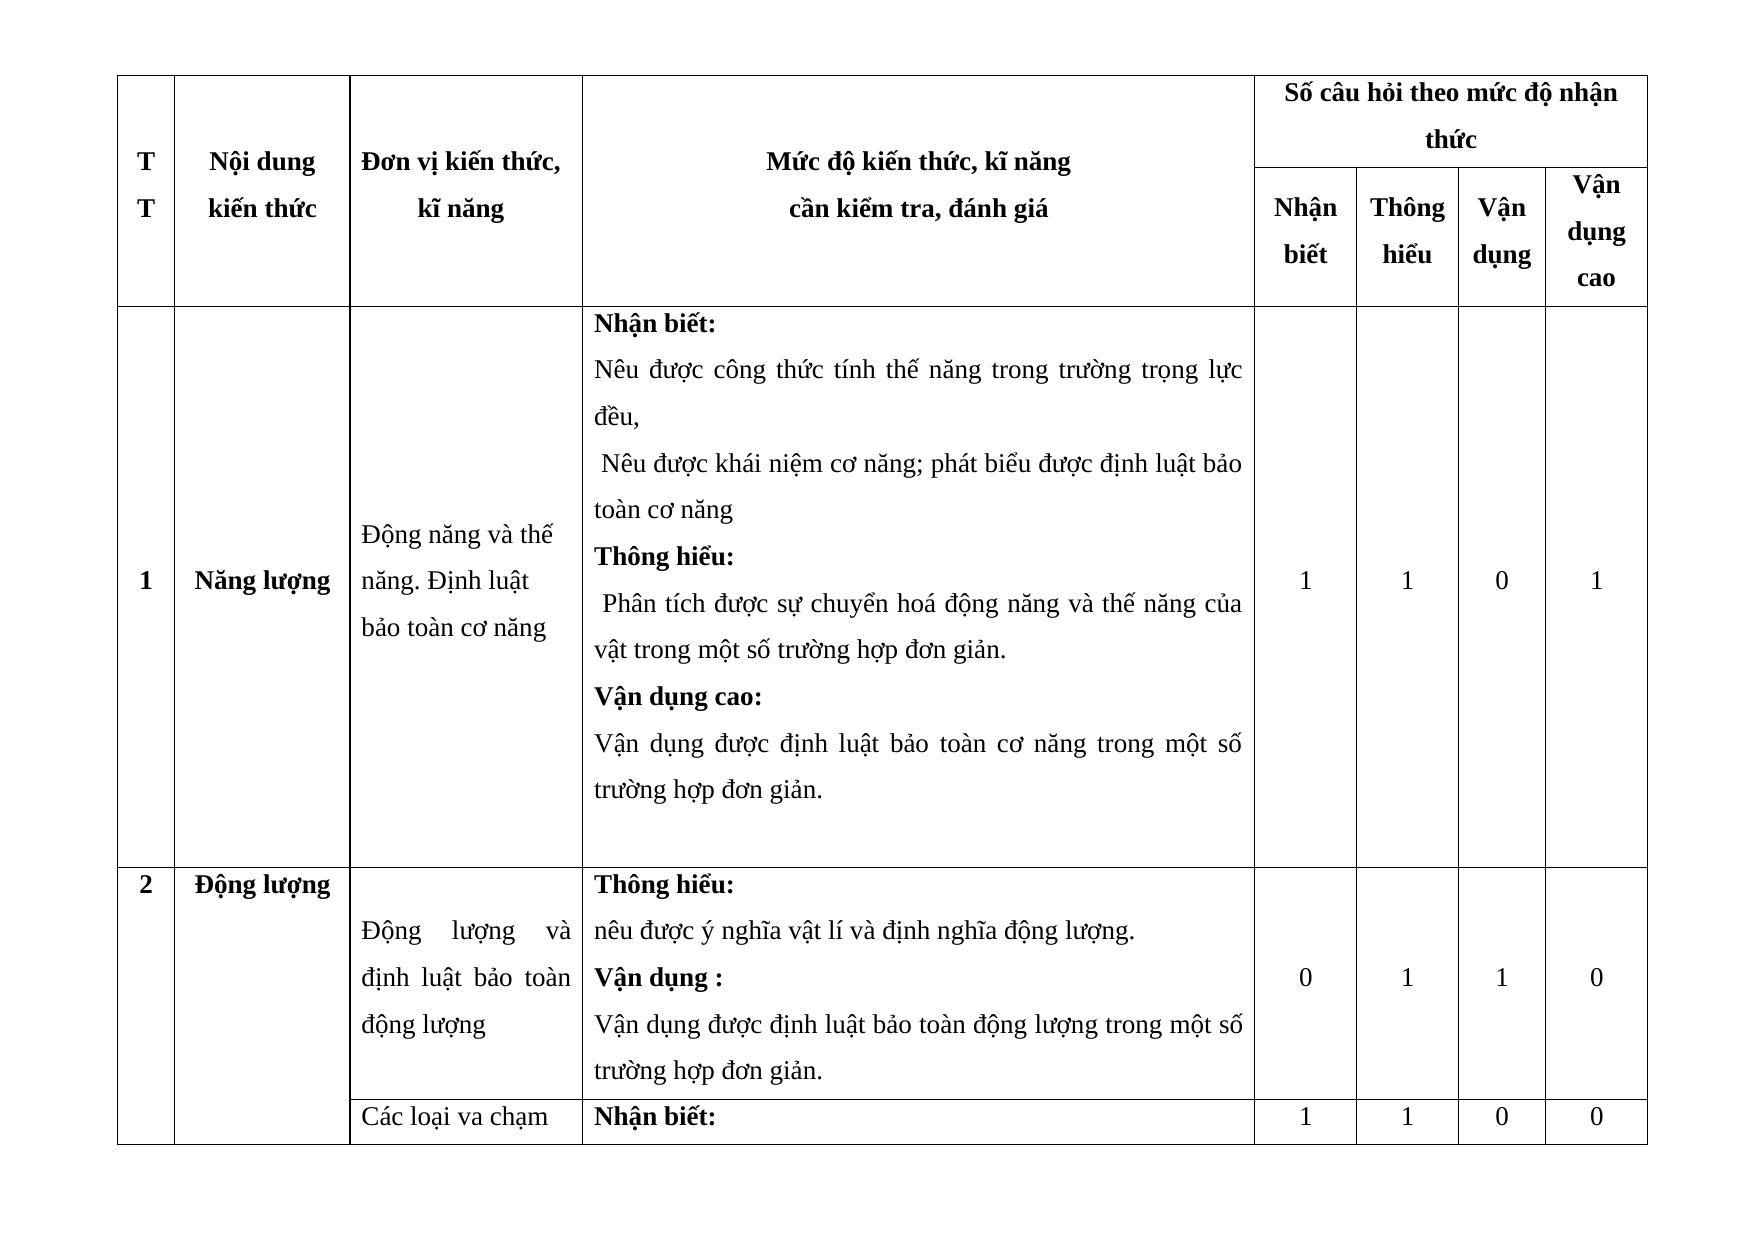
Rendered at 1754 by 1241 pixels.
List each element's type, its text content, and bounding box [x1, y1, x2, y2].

table_cell 1 [118, 307, 174, 867]
table_cell 0 [1546, 868, 1647, 1099]
table_cell 0 [1255, 868, 1356, 1099]
table_cell Thông hiểu [1357, 168, 1458, 306]
table_cell Vận dụng cao [1546, 168, 1647, 306]
table_cell 0 [1459, 1100, 1545, 1144]
table_cell 0 [1459, 307, 1545, 867]
table_cell Thông hiểu: nêu được ý nghĩa vật lí và định nghĩa động lượng. Vận dụng : Vận dụng được định luật bảo toàn động lượng trong một số trường hợp đơn giản. [583, 868, 1254, 1099]
table_cell Nhận biết: Nêu được công thức tính thế năng trong trường trọng lực đều, Nêu được khái niệm cơ năng; phát biểu được định luật bảo toàn cơ năng Thông hiểu: Phân tích được sự chuyển hoá động năng và thế năng của vật trong một số trường hợp đơn giản. Vận dụng cao: Vận dụng được định luật bảo toàn cơ năng trong một số trường hợp đơn giản. [583, 307, 1254, 867]
table_header Đơn vị kiến thức, kĩ năng [351, 76, 582, 306]
table_cell Động năng và thế năng. Định luật bảo toàn cơ năng [351, 307, 582, 867]
table_cell Động lượng và định luật bảo toàn động lượng [351, 868, 582, 1099]
table_header Mức độ kiến thức, kĩ năng cần kiểm tra, đánh giá [583, 76, 1254, 306]
table_cell 1 [1357, 1100, 1458, 1144]
table_cell Nhận biết [1255, 168, 1356, 306]
table_cell Các loại va chạm [351, 1100, 582, 1144]
table_cell 1 [1546, 307, 1647, 867]
table_header Số câu hỏi theo mức độ nhận thức [1255, 76, 1647, 167]
table_header TT [118, 76, 174, 306]
table_cell 1 [1357, 868, 1458, 1099]
table_cell 0 [1546, 1100, 1647, 1144]
table_header Nội dung kiến thức [175, 76, 349, 306]
table_cell 1 [1255, 307, 1356, 867]
table_cell 2 [118, 868, 174, 1144]
table_cell Năng lượng [175, 307, 349, 867]
table_cell 1 [1255, 1100, 1356, 1144]
table_cell 1 [1357, 307, 1458, 867]
table_cell 1 [1459, 868, 1545, 1099]
table_cell Động lượng [175, 868, 349, 1144]
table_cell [583, 1100, 1254, 1144]
table_cell Vận dụng [1459, 168, 1545, 306]
